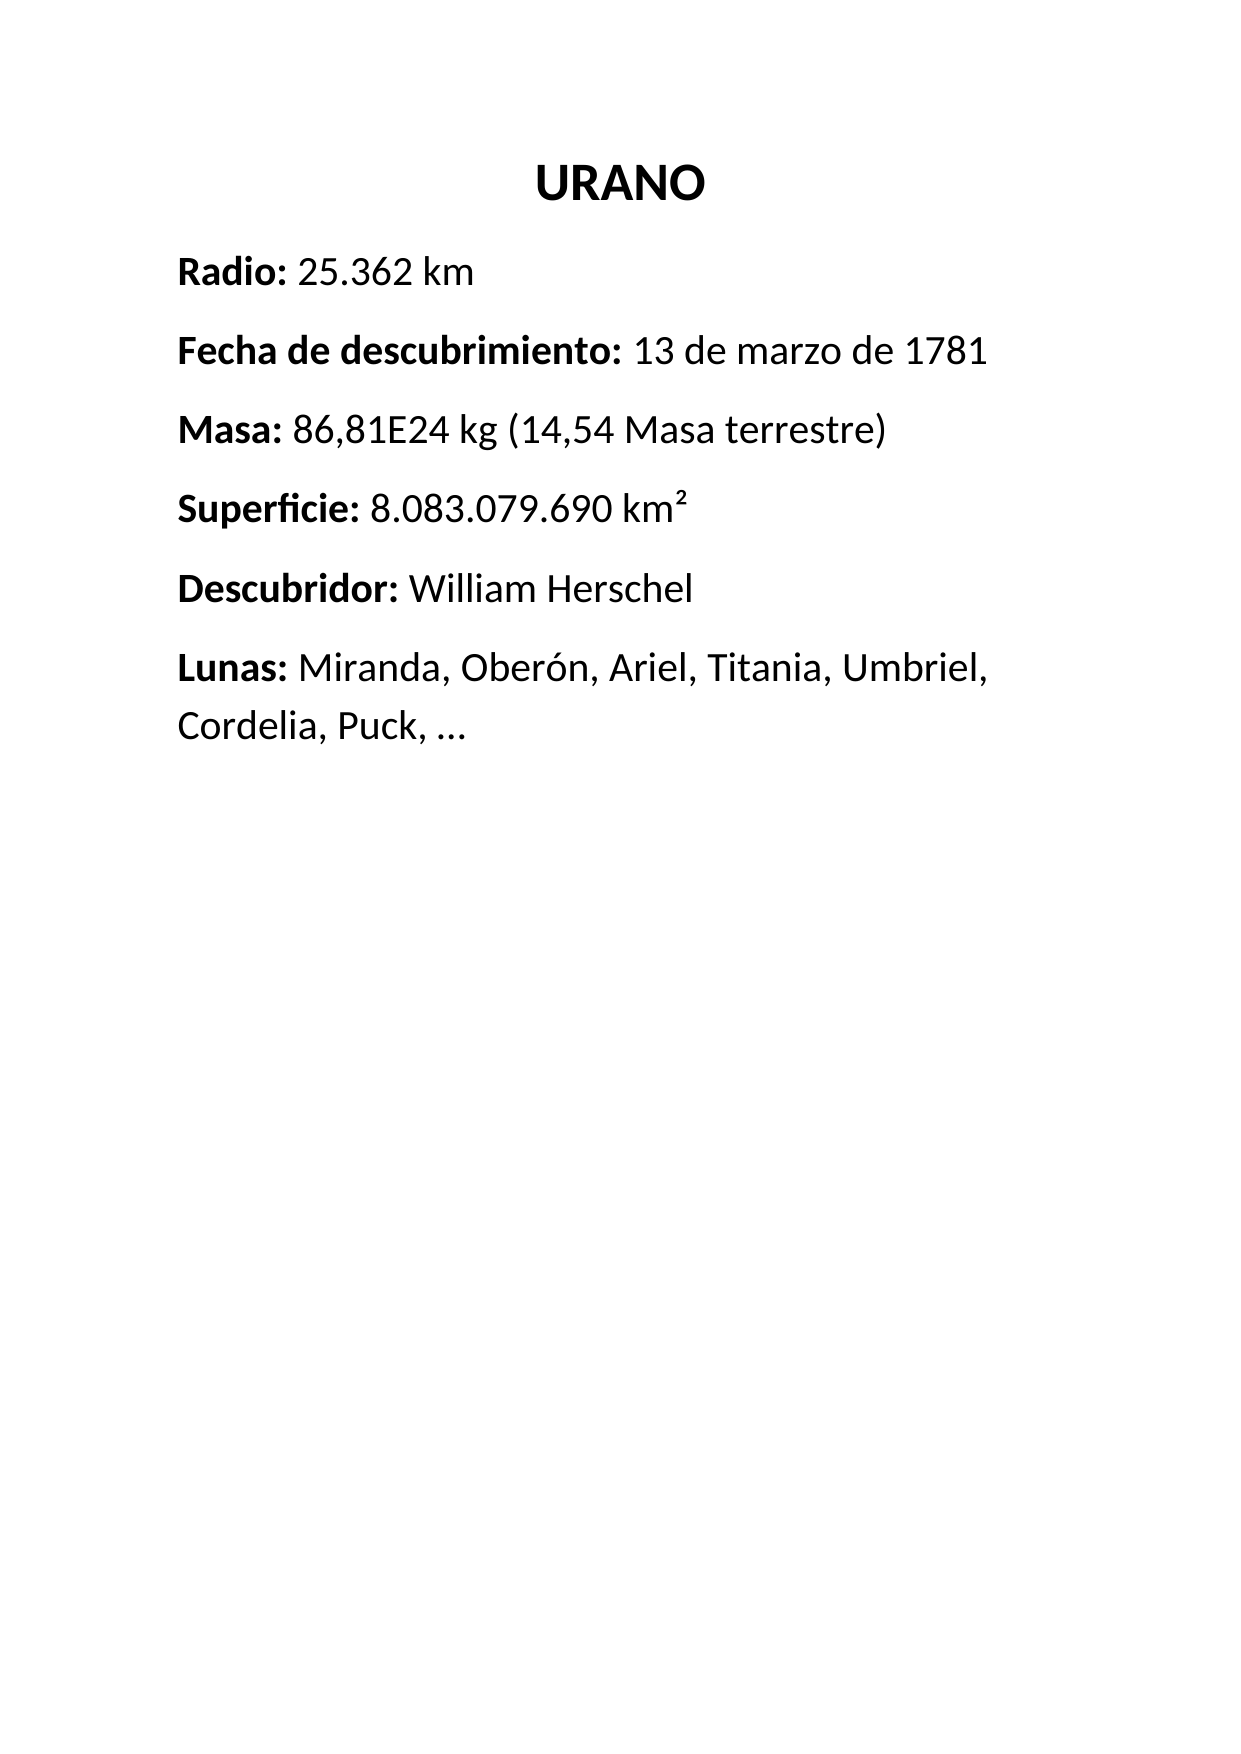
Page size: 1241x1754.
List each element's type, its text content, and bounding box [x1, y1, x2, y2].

text URANO [177, 148, 1063, 214]
text Masa: 86,81E24 kg (14,54 Masa terrestre) [177, 403, 1063, 454]
text Fecha de descubrimiento: 13 de marzo de 1781 [177, 324, 1063, 374]
text Superficie: 8.083.079.690 km² [177, 482, 1063, 533]
text Radio: 25.362 km [177, 244, 1063, 295]
text Lunas: Miranda, Oberón, Ariel, Titania, Umbriel, Cordelia, Puck, … [177, 641, 1063, 750]
text Descubridor: William Herschel [177, 562, 1063, 612]
